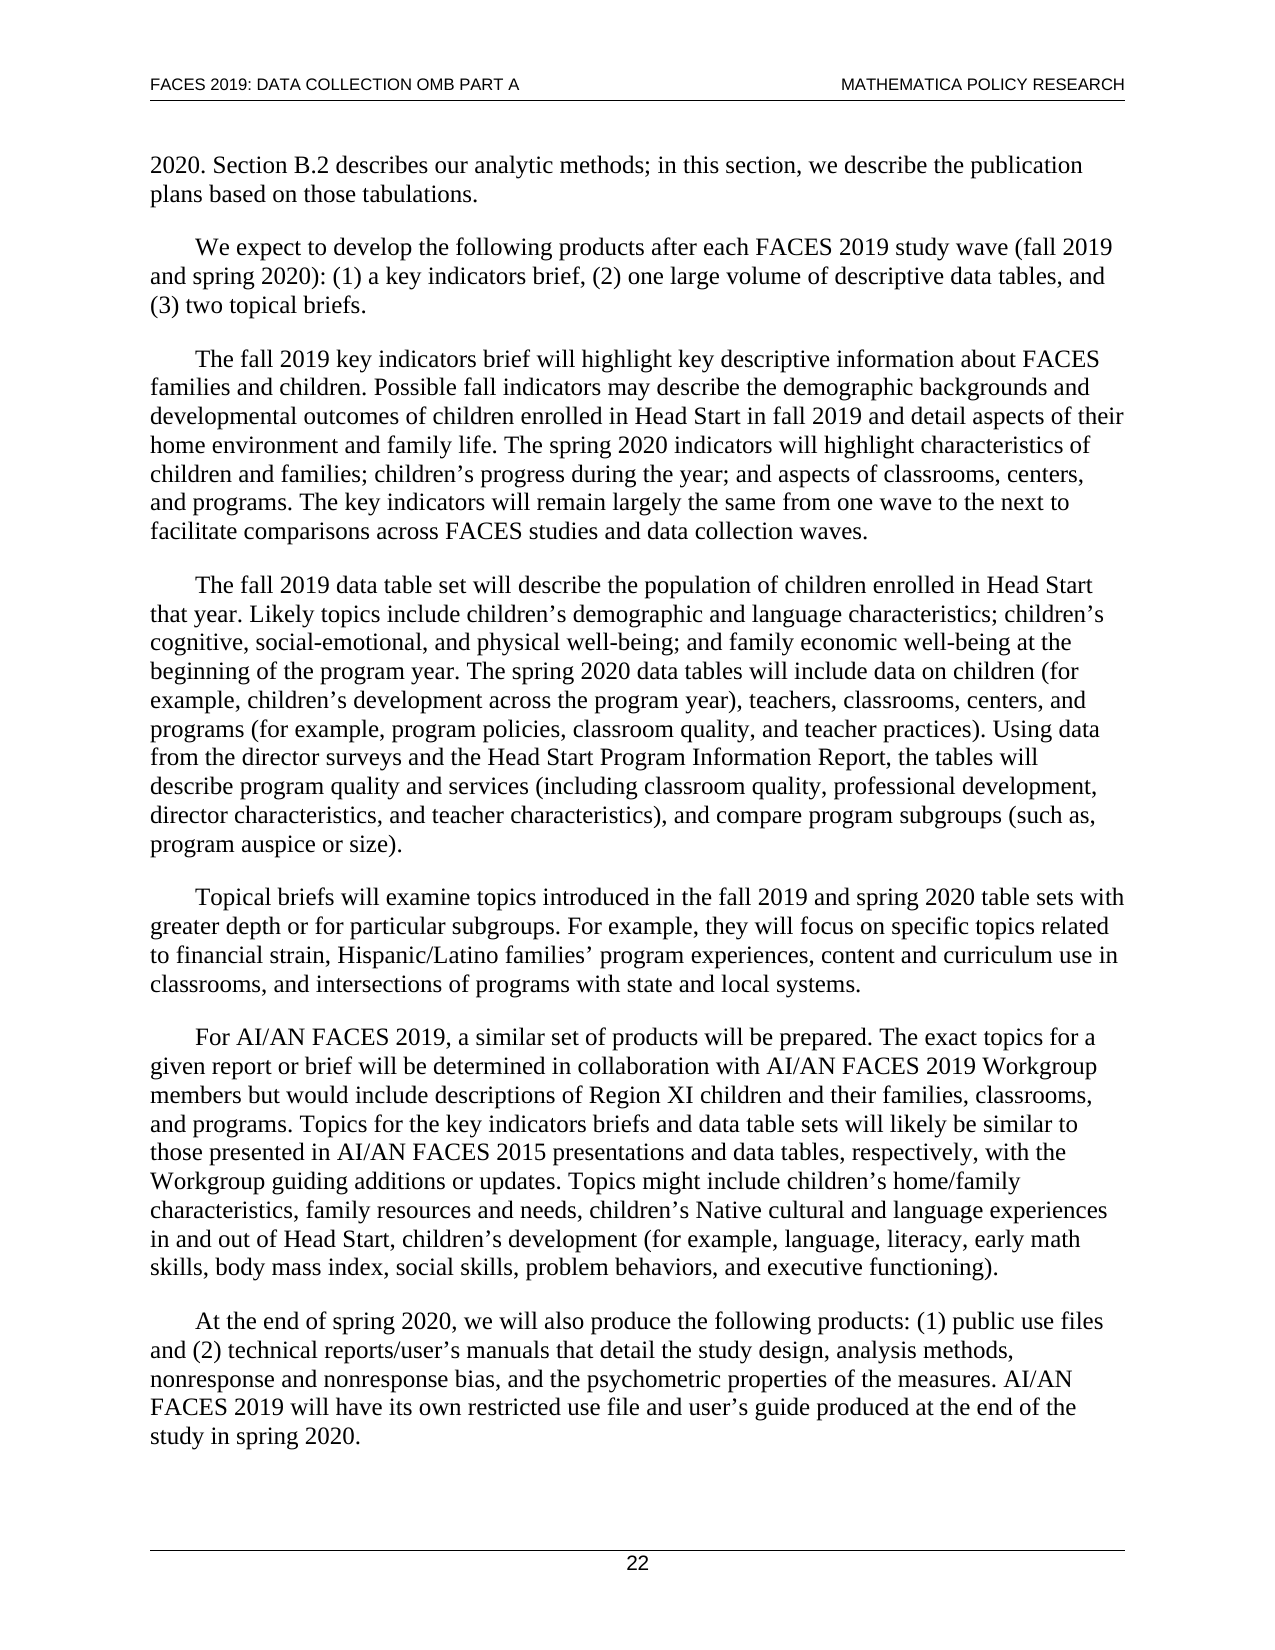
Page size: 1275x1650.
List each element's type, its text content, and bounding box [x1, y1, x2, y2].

text At the end of spring 2020, we will also produce the following products: (1) public use files and (2) technical reports/user’s manuals that detail the study design, analysis methods, nonresponse and nonresponse bias, and the psychometric properties of the measures. AI/AN FACES 2019 will have its own restricted use file and user’s guide produced at the end of the study in spring 2020. [150, 1306, 1125, 1450]
text We expect to develop the following products after each FACES 2019 study wave (fall 2019 and spring 2020): (1) a key indicators brief, (2) one large volume of descriptive data tables, and (3) two topical briefs. [150, 232, 1125, 319]
text Topical briefs will examine topics introduced in the fall 2019 and spring 2020 table sets with greater depth or for particular subgroups. For example, they will focus on specific topics related to financial strain, Hispanic/Latino families’ program experiences, content and curriculum use in classrooms, and intersections of programs with state and local systems. [150, 882, 1125, 997]
text For AI/AN FACES 2019, a similar set of products will be prepared. The exact topics for a given report or brief will be determined in collaboration with AI/AN FACES 2019 Workgroup members but would include descriptions of Region XI children and their families, classrooms, and programs. Topics for the key indicators briefs and data table sets will likely be similar to those presented in AI/AN FACES 2015 presentations and data tables, respectively, with the Workgroup guiding additions or updates. Topics might include children’s home/family characteristics, family resources and needs, children’s Native cultural and language experiences in and out of Head Start, children’s development (for example, language, literacy, early math skills, body mass index, social skills, problem behaviors, and executive functioning). [150, 1022, 1125, 1281]
text The fall 2019 data table set will describe the population of children enrolled in Head Start that year. Likely topics include children’s demographic and language characteristics; children’s cognitive, social-emotional, and physical well-being; and family economic well-being at the beginning of the program year. The spring 2020 data tables will include data on children (for example, children’s development across the program year), teachers, classrooms, centers, and programs (for example, program policies, classroom quality, and teacher practices). Using data from the director surveys and the Head Start Program Information Report, the tables will describe program quality and services (including classroom quality, professional development, director characteristics, and teacher characteristics), and compare program subgroups (such as, program auspice or size). [150, 570, 1125, 857]
text The fall 2019 key indicators brief will highlight key descriptive information about FACES families and children. Possible fall indicators may describe the demographic backgrounds and developmental outcomes of children enrolled in Head Start in fall 2019 and detail aspects of their home environment and family life. The spring 2020 indicators will highlight characteristics of children and families; children’s progress during the year; and aspects of classrooms, centers, and programs. The key indicators will remain largely the same from one wave to the next to facilitate comparisons across FACES studies and data collection waves. [150, 344, 1125, 545]
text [150, 150, 1125, 207]
